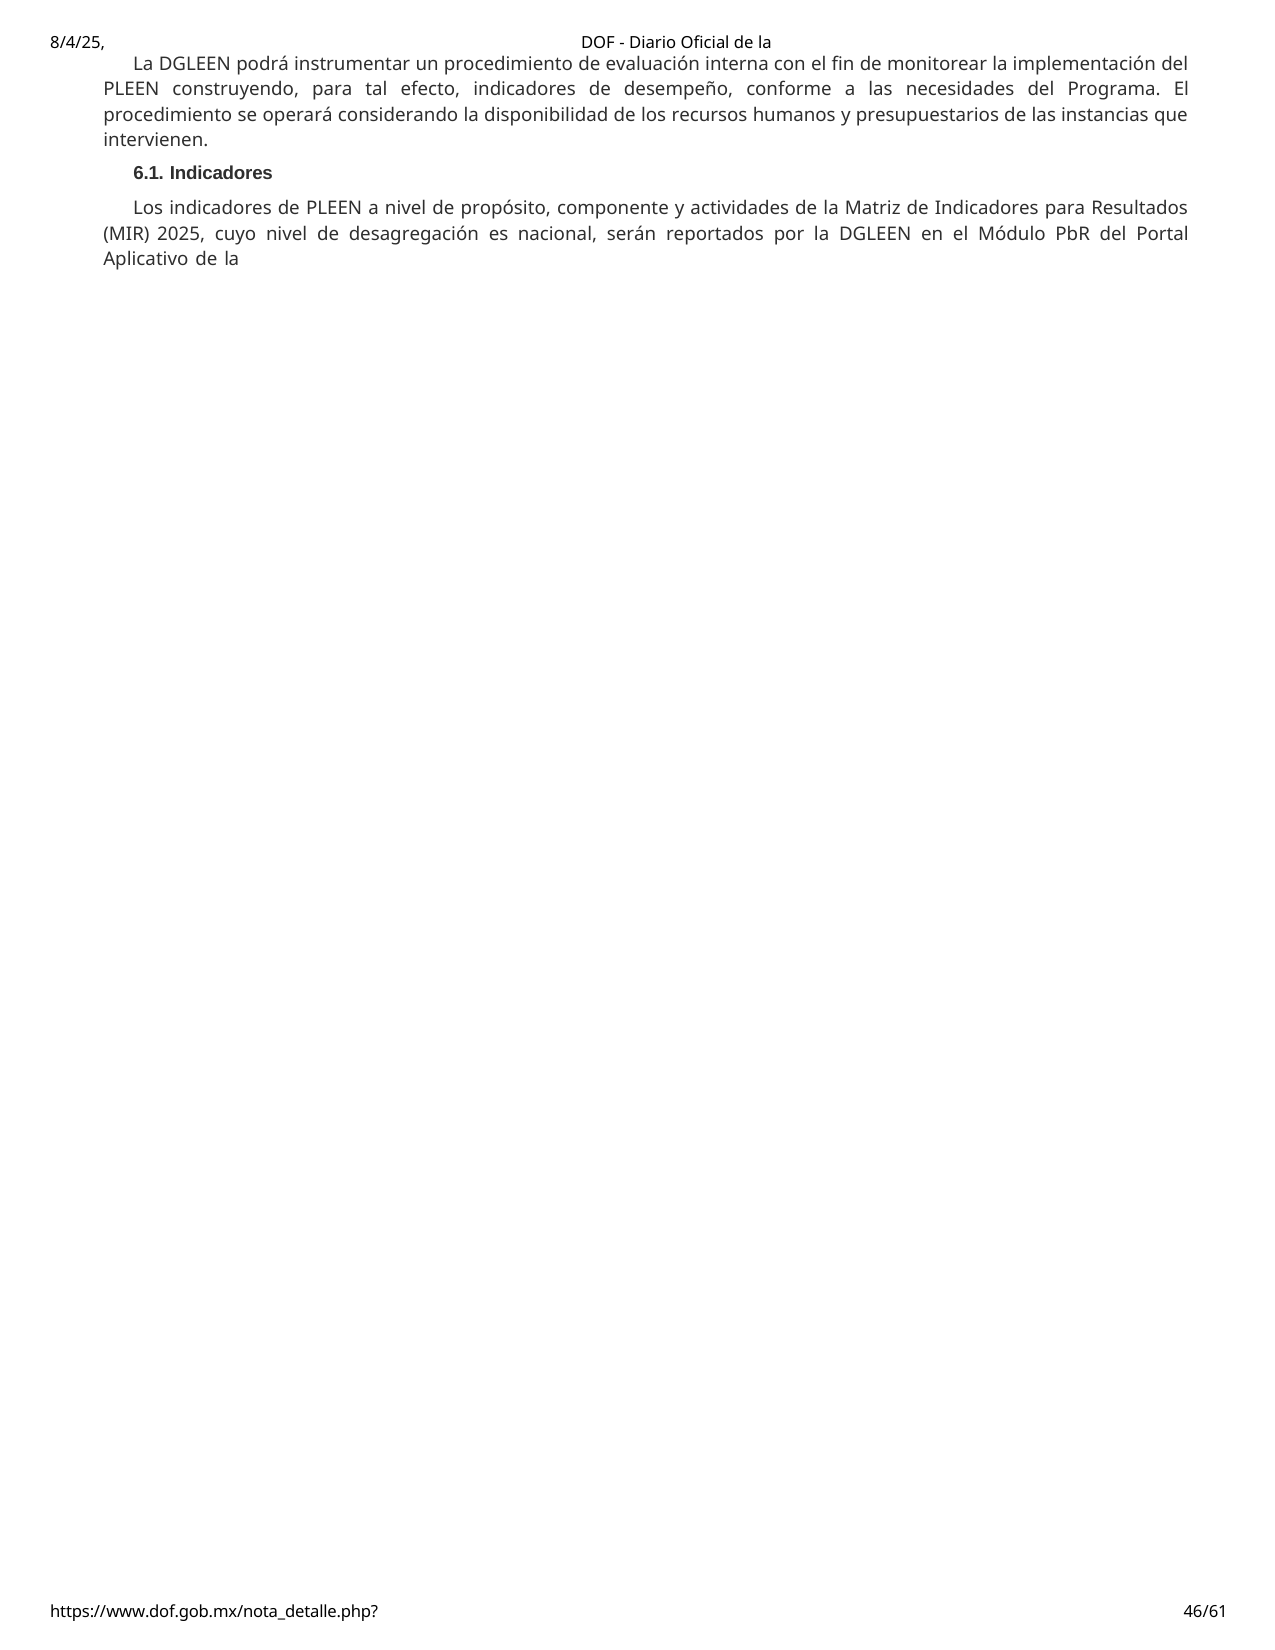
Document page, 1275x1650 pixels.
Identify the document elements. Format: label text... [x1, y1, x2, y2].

text La DGLEEN podrá instrumentar un procedimiento de evaluación interna con el fin de monitorear la implementación del PLEEN construyendo, para tal efecto, indicadores de desempeño, conforme a las necesidades del Programa. El procedimiento se operará considerando la disponibilidad de los recursos humanos y presupuestarios de las instancias que intervienen. [103, 50, 1189, 152]
text Los indicadores de PLEEN a nivel de propósito, componente y actividades de la Matriz de Indicadores para Resultados (MIR) 2025, cuyo nivel de desagregación es nacional, serán reportados por la DGLEEN en el Módulo PbR del Portal Aplicativo de la [103, 194, 1189, 271]
subtitle Indicadores [133, 162, 1200, 183]
